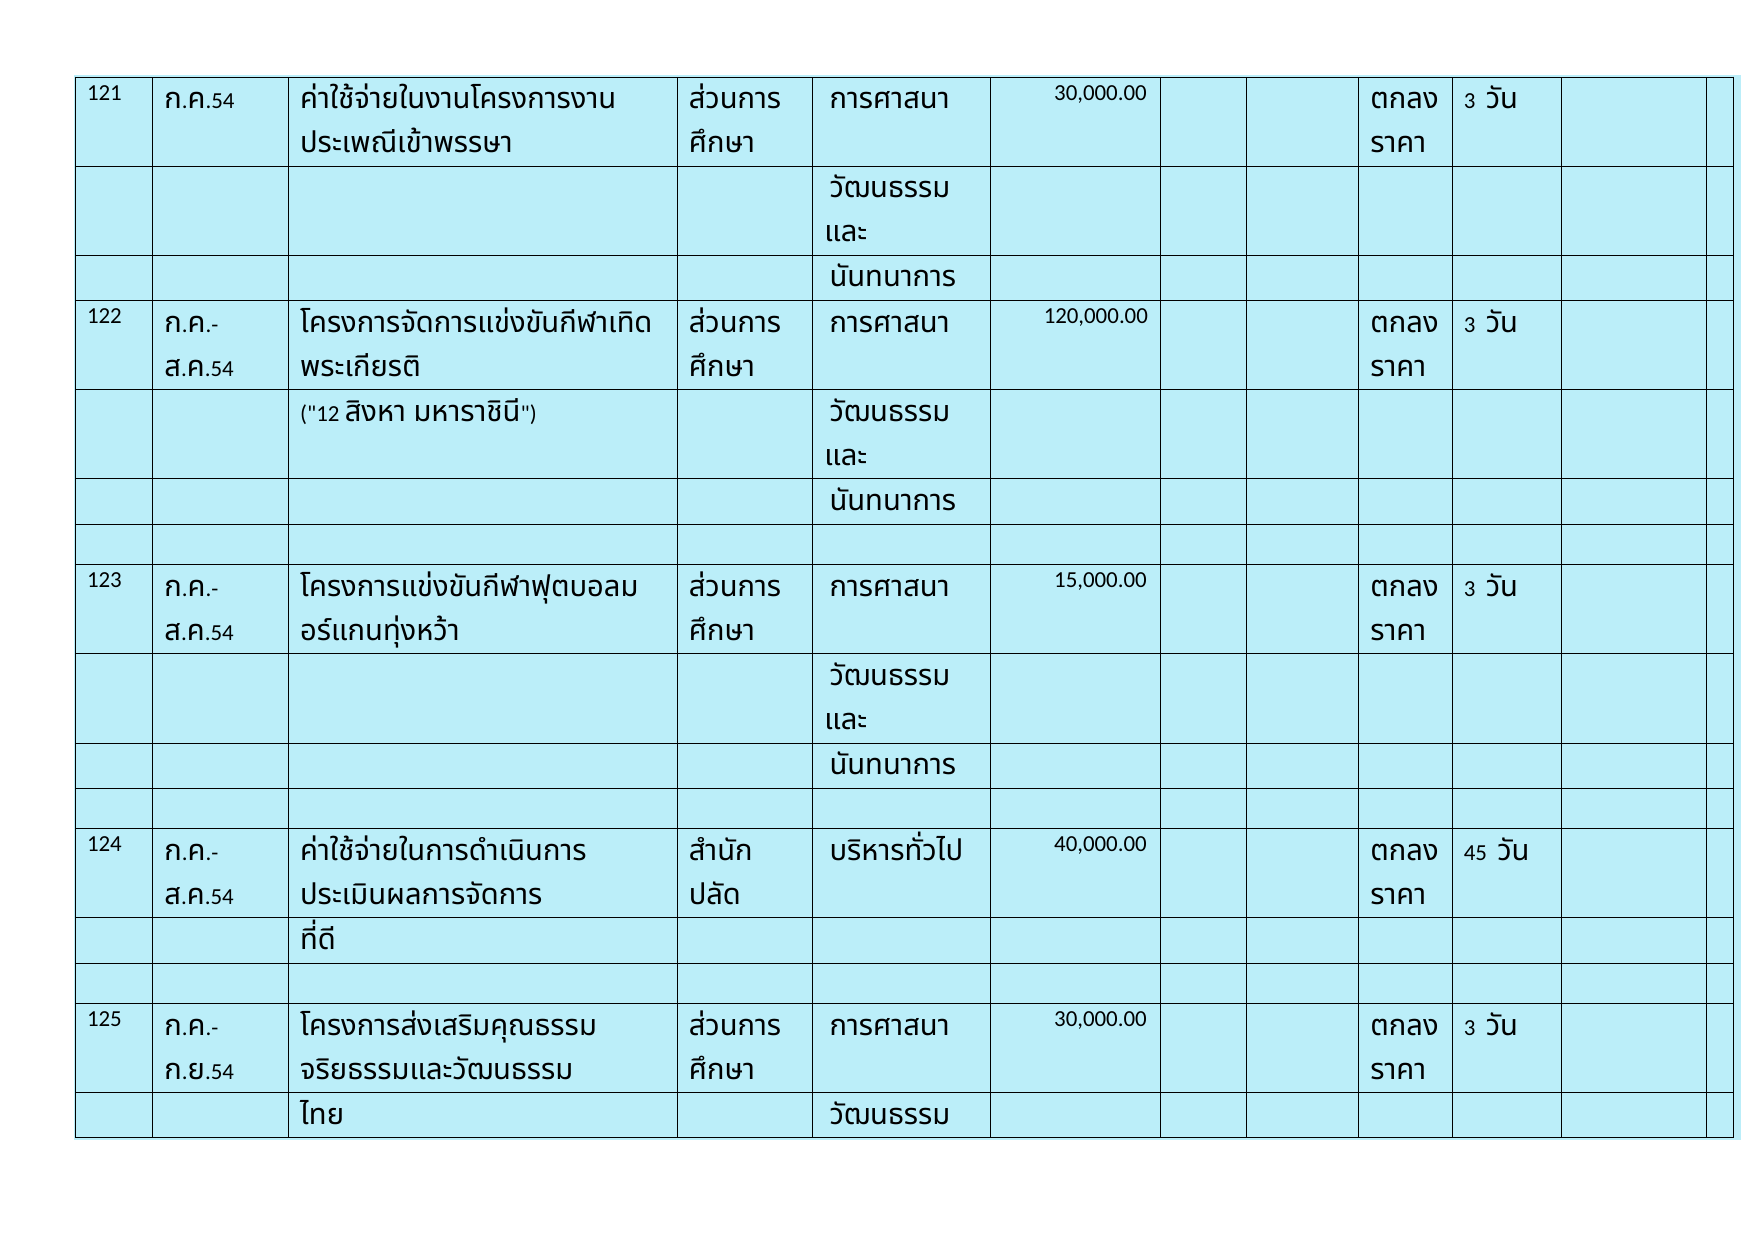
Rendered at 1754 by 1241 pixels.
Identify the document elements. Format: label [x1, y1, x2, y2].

table_header [74, 75, 1741, 1140]
